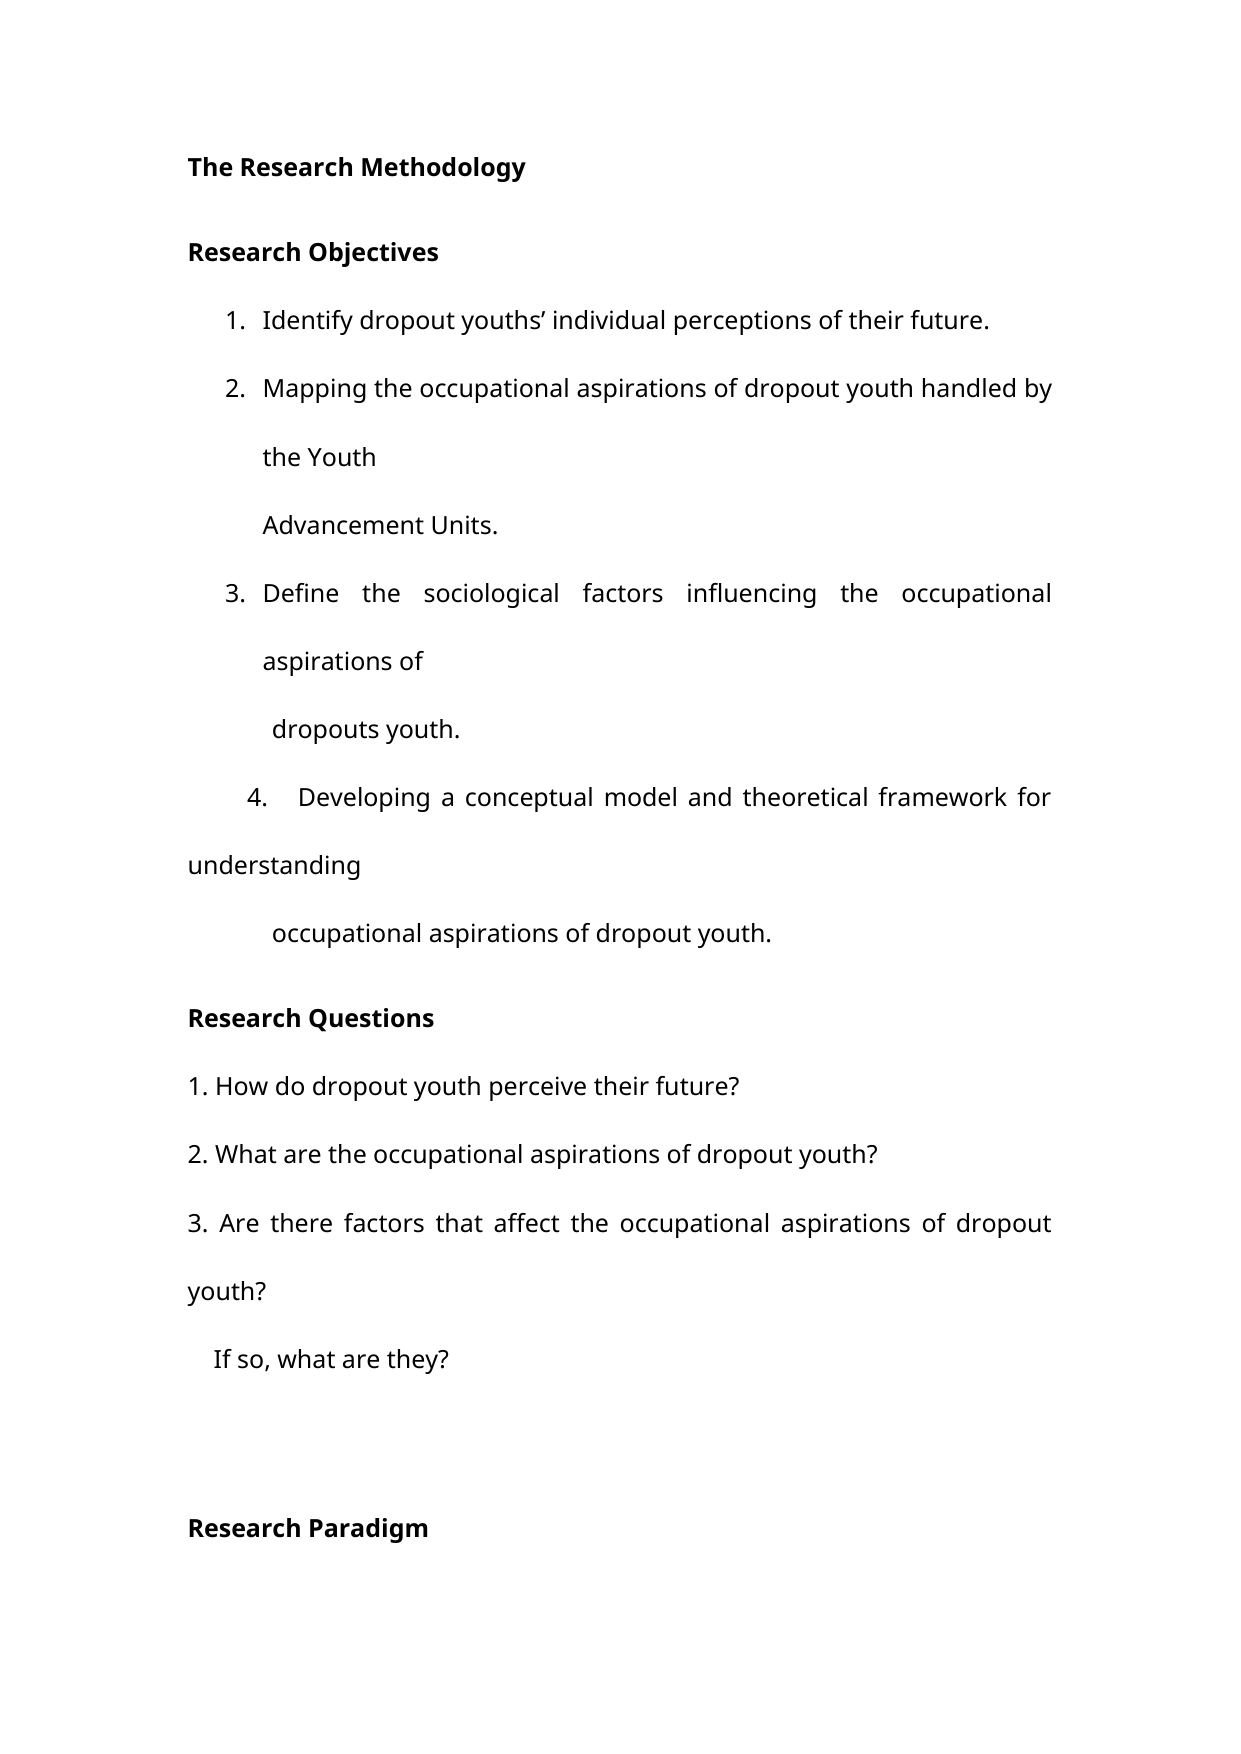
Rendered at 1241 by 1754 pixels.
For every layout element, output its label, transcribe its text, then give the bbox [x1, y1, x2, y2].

text The Research Methodology [187, 150, 1053, 184]
text Research Questions [187, 1001, 1053, 1035]
list Mapping the occupational aspirations of dropout youth handled by the Youth [225, 371, 1053, 473]
text dropouts youth. [187, 712, 1053, 746]
text Research Objectives [187, 235, 1053, 269]
text Research Paradigm [187, 1511, 1053, 1545]
text occupational aspirations of dropout youth. [187, 916, 1053, 950]
text 3. Are there factors that affect the occupational aspirations of dropout youth? [187, 1205, 1053, 1307]
text If so, what are they? [187, 1341, 1053, 1376]
text 4. Developing a conceptual model and theoretical framework for understanding [187, 780, 1053, 882]
list Define the sociological factors influencing the occupational aspirations of [225, 575, 1053, 678]
text 2. What are the occupational aspirations of dropout youth? [187, 1137, 1053, 1171]
text Advancement Units. [262, 507, 1053, 541]
list Identify dropout youths’ individual perceptions of their future. [225, 303, 1053, 337]
text 1. How do dropout youth perceive their future? [187, 1069, 1053, 1103]
